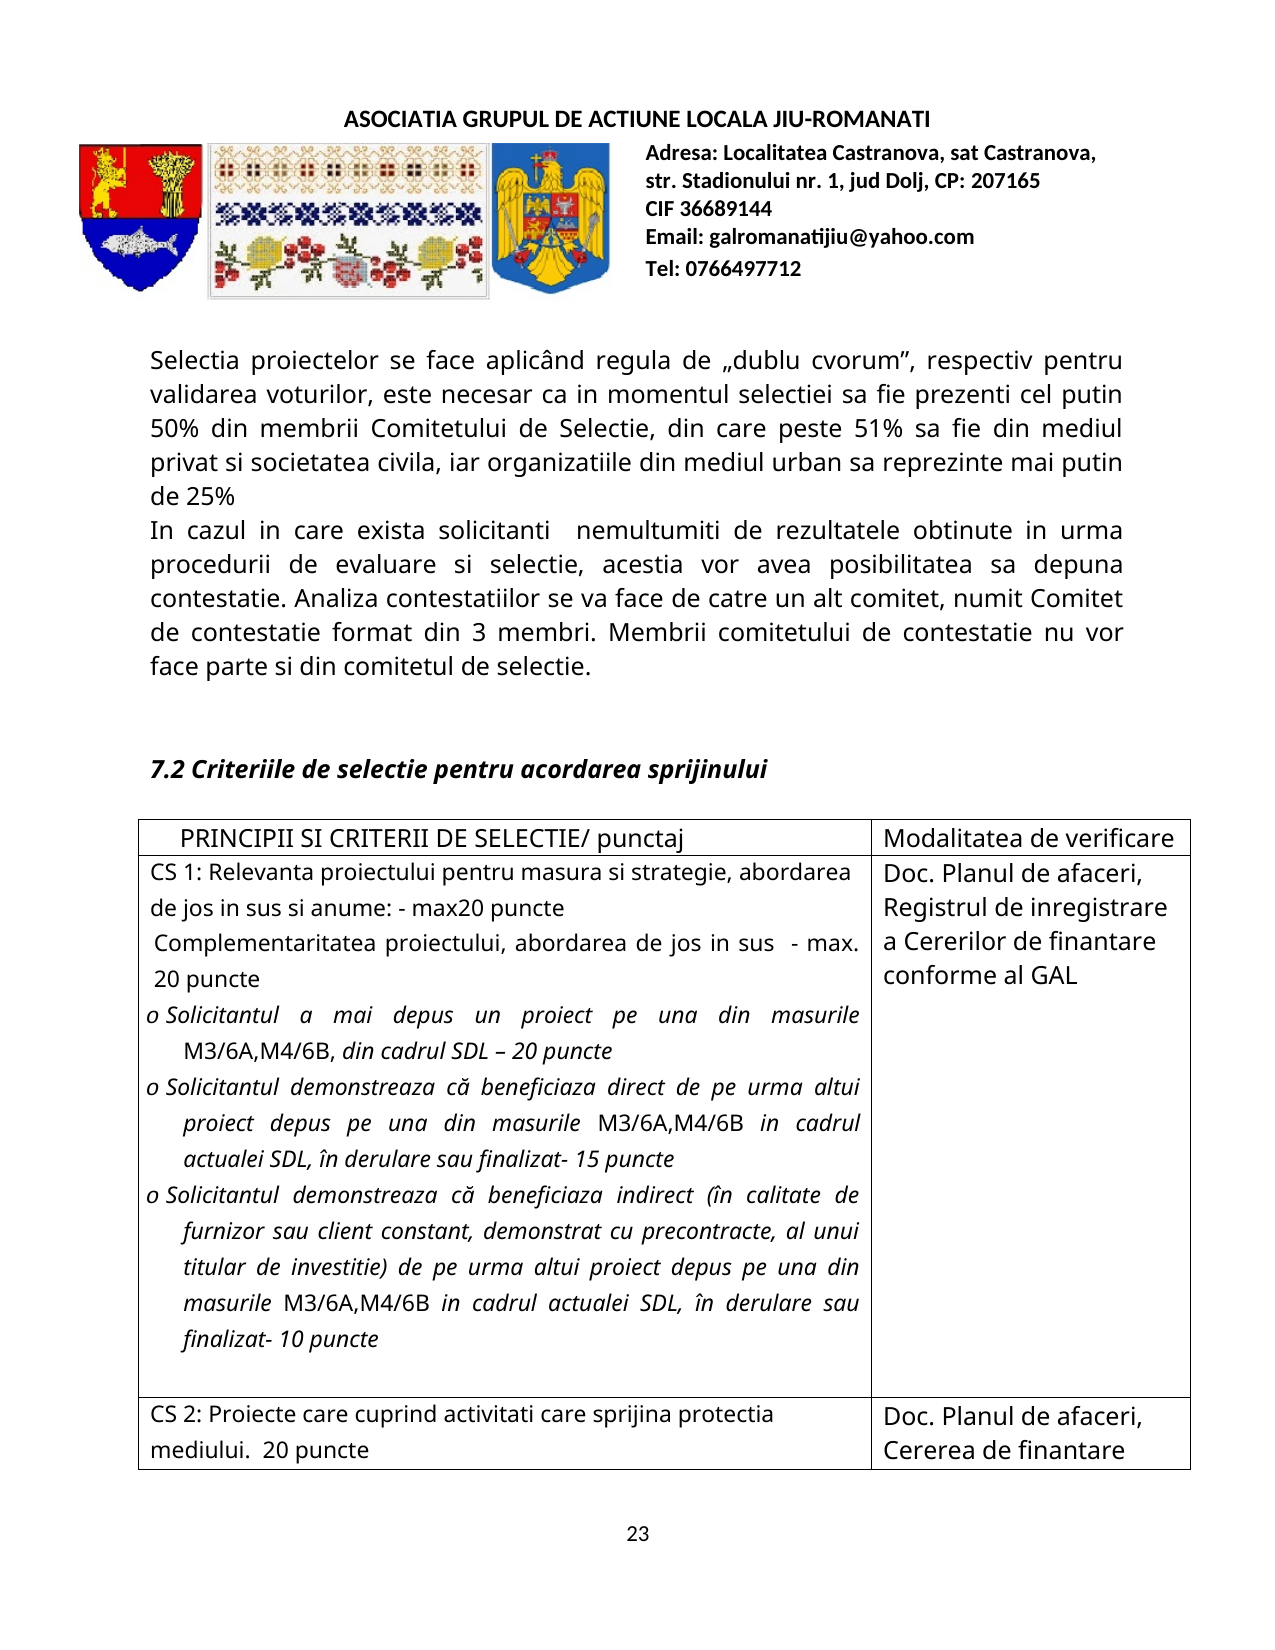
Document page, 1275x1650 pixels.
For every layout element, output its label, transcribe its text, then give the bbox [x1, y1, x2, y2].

text Selectia proiectelor se face aplicând regula de „dublu cvorum”, respectiv pentru validarea voturilor, este necesar ca in momentul selectiei sa fie prezenti cel putin 50% din membrii Comitetului de Selectie, din care peste 51% sa fie din mediul privat si societatea civila, iar organizatiile din mediul urban sa reprezinte mai putin de 25% [150, 342, 1125, 513]
table_cell CS 1: Relevanta proiectului pentru masura si strategie, abordarea de jos in sus si anume: - max20 puncte Complementaritatea proiectului, abordarea de jos in sus - max. 20 puncte Solicitantul a mai depus un proiect pe una din masurile M3/6A,M4/6B, din cadrul SDL – 20 puncte Solicitantul demonstreaza că beneficiaza direct de pe urma altui proiect depus pe una din masurile M3/6A,M4/6B in cadrul actualei SDL, în derulare sau finalizat- 15 puncte Solicitantul demonstreaza că beneficiaza indirect (în calitate de furnizor sau client constant, demonstrat cu precontracte, al unui titular de investitie) de pe urma altui proiect depus pe una din masurile M3/6A,M4/6B in cadrul actualei SDL, în derulare sau finalizat- 10 puncte [139, 856, 871, 1397]
text 7.2 Criteriile de selectie pentru acordarea sprijinului [150, 751, 1125, 785]
table_header Modalitatea de verificare [872, 820, 1190, 854]
table_cell Doc. Planul de afaceri, Registrul de inregistrare a Cererilor de finantare conforme al GAL [872, 856, 1190, 1397]
picture [78, 143, 612, 303]
table_cell CS 2: Proiecte care cuprind activitati care sprijina protectia mediului. 20 puncte [139, 1398, 871, 1469]
text In cazul in care exista solicitanti nemultumiti de rezultatele obtinute in urma procedurii de evaluare si selectie, acestia vor avea posibilitatea sa depuna contestatie. Analiza contestatiilor se va face de catre un alt comitet, numit Comitet de contestatie format din 3 membri. Membrii comitetului de contestatie nu vor face parte si din comitetul de selectie. [150, 513, 1125, 683]
table_header PRINCIPII SI CRITERII DE SELECTIE/ punctaj [139, 820, 871, 854]
table_cell Doc. Planul de afaceri, Cererea de finantare [872, 1398, 1190, 1469]
